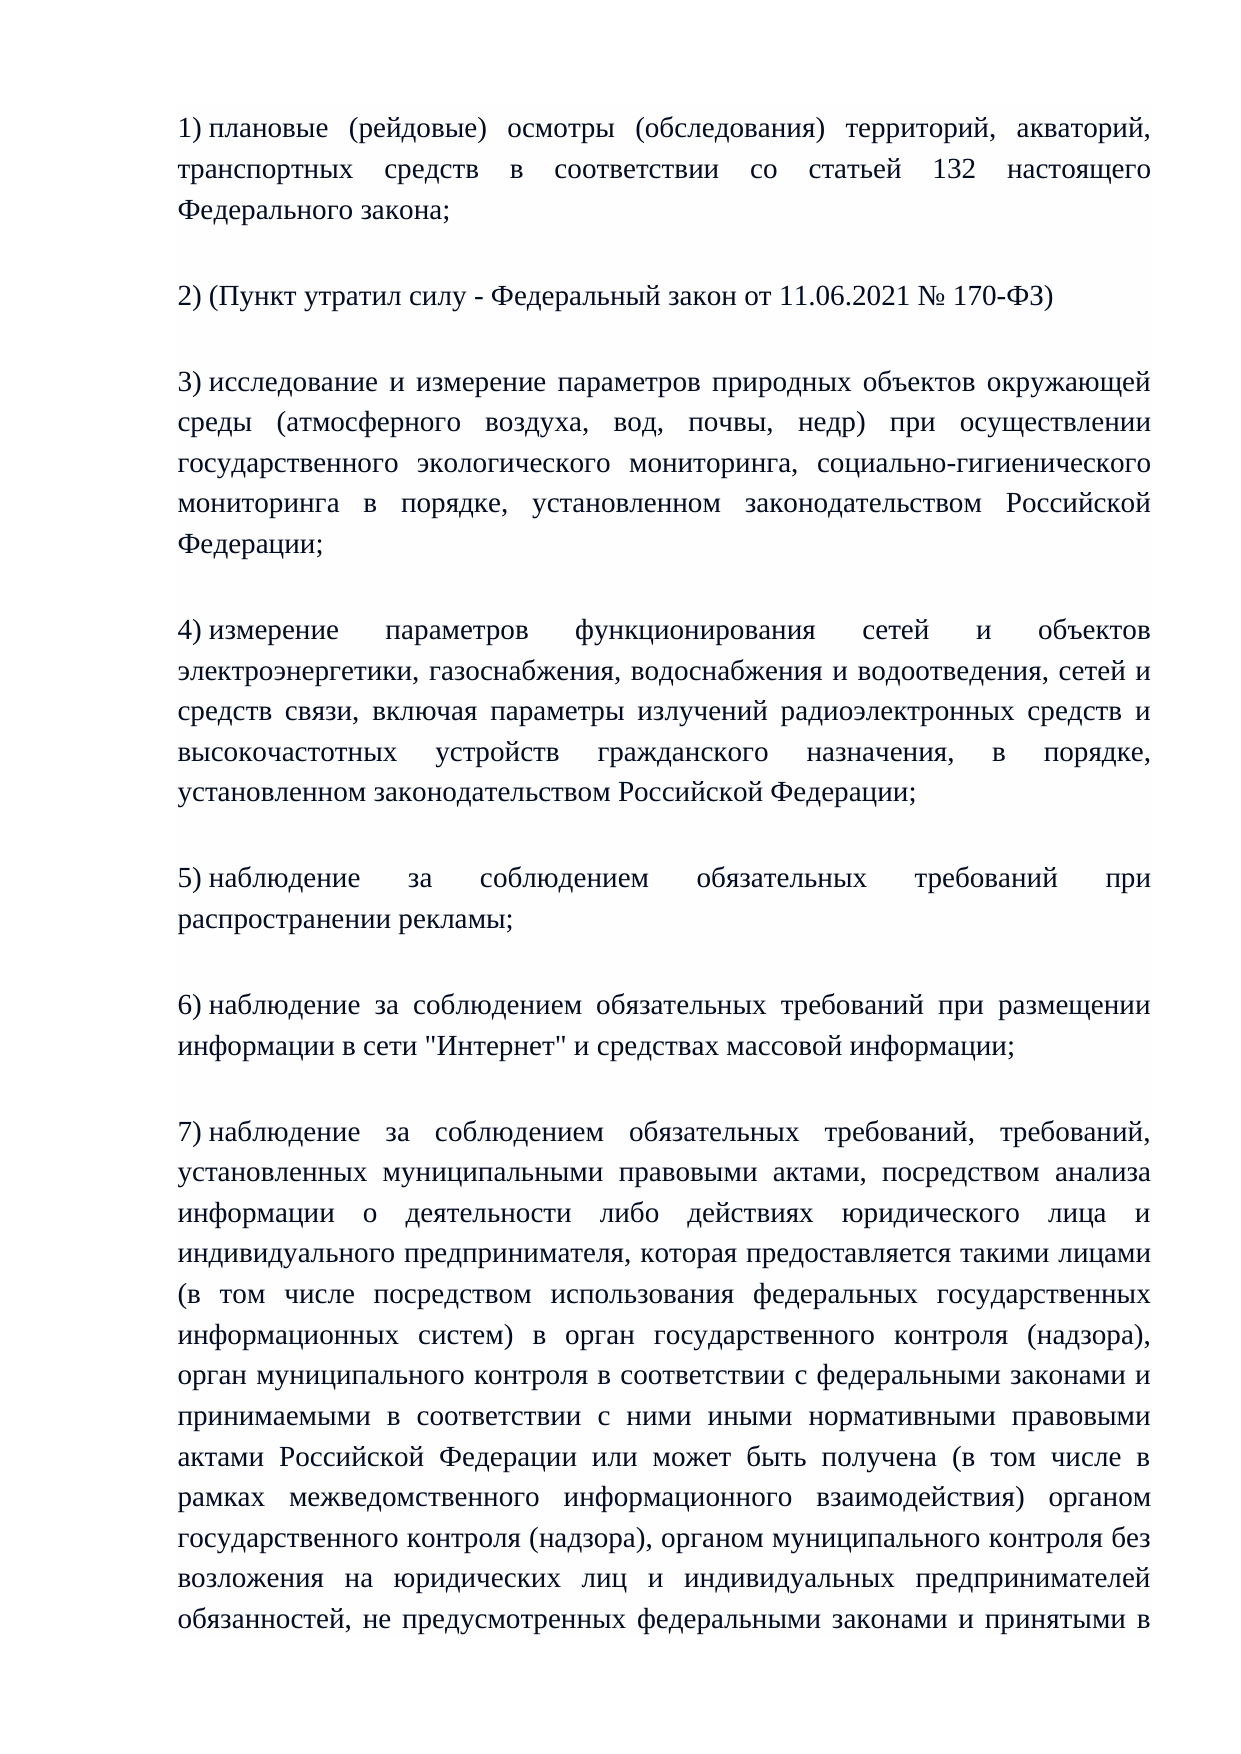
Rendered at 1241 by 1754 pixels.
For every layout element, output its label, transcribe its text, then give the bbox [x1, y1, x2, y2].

text 6) наблюдение за соблюдением обязательных требований при размещении информации в сети "Интернет" и средствах массовой информации; [177, 980, 1152, 1061]
text 5) наблюдение за соблюдением обязательных требований при распространении рекламы; [177, 853, 1152, 935]
text 4) измерение параметров функционирования сетей и объектов электроэнергетики, газоснабжения, водоснабжения и водоотведения, сетей и средств связи, включая параметры излучений радиоэлектронных средств и высокочастотных устройств гражданского назначения, в порядке, установленном законодательством Российской Федерации; [177, 605, 1152, 808]
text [177, 1107, 1152, 1635]
text 2) (Пункт утратил силу - Федеральный закон от 11.06.2021 № 170-ФЗ) [177, 271, 1152, 311]
text 3) исследование и измерение параметров природных объектов окружающей среды (атмосферного воздуха, вод, почвы, недр) при осуществлении государственного экологического мониторинга, социально-гигиенического мониторинга в порядке, установленном законодательством Российской Федерации; [177, 357, 1152, 560]
text 1) плановые (рейдовые) осмотры (обследования) территорий, акваторий, транспортных средств в соответствии со статьей 132 настоящего Федерального закона; [177, 103, 1152, 225]
